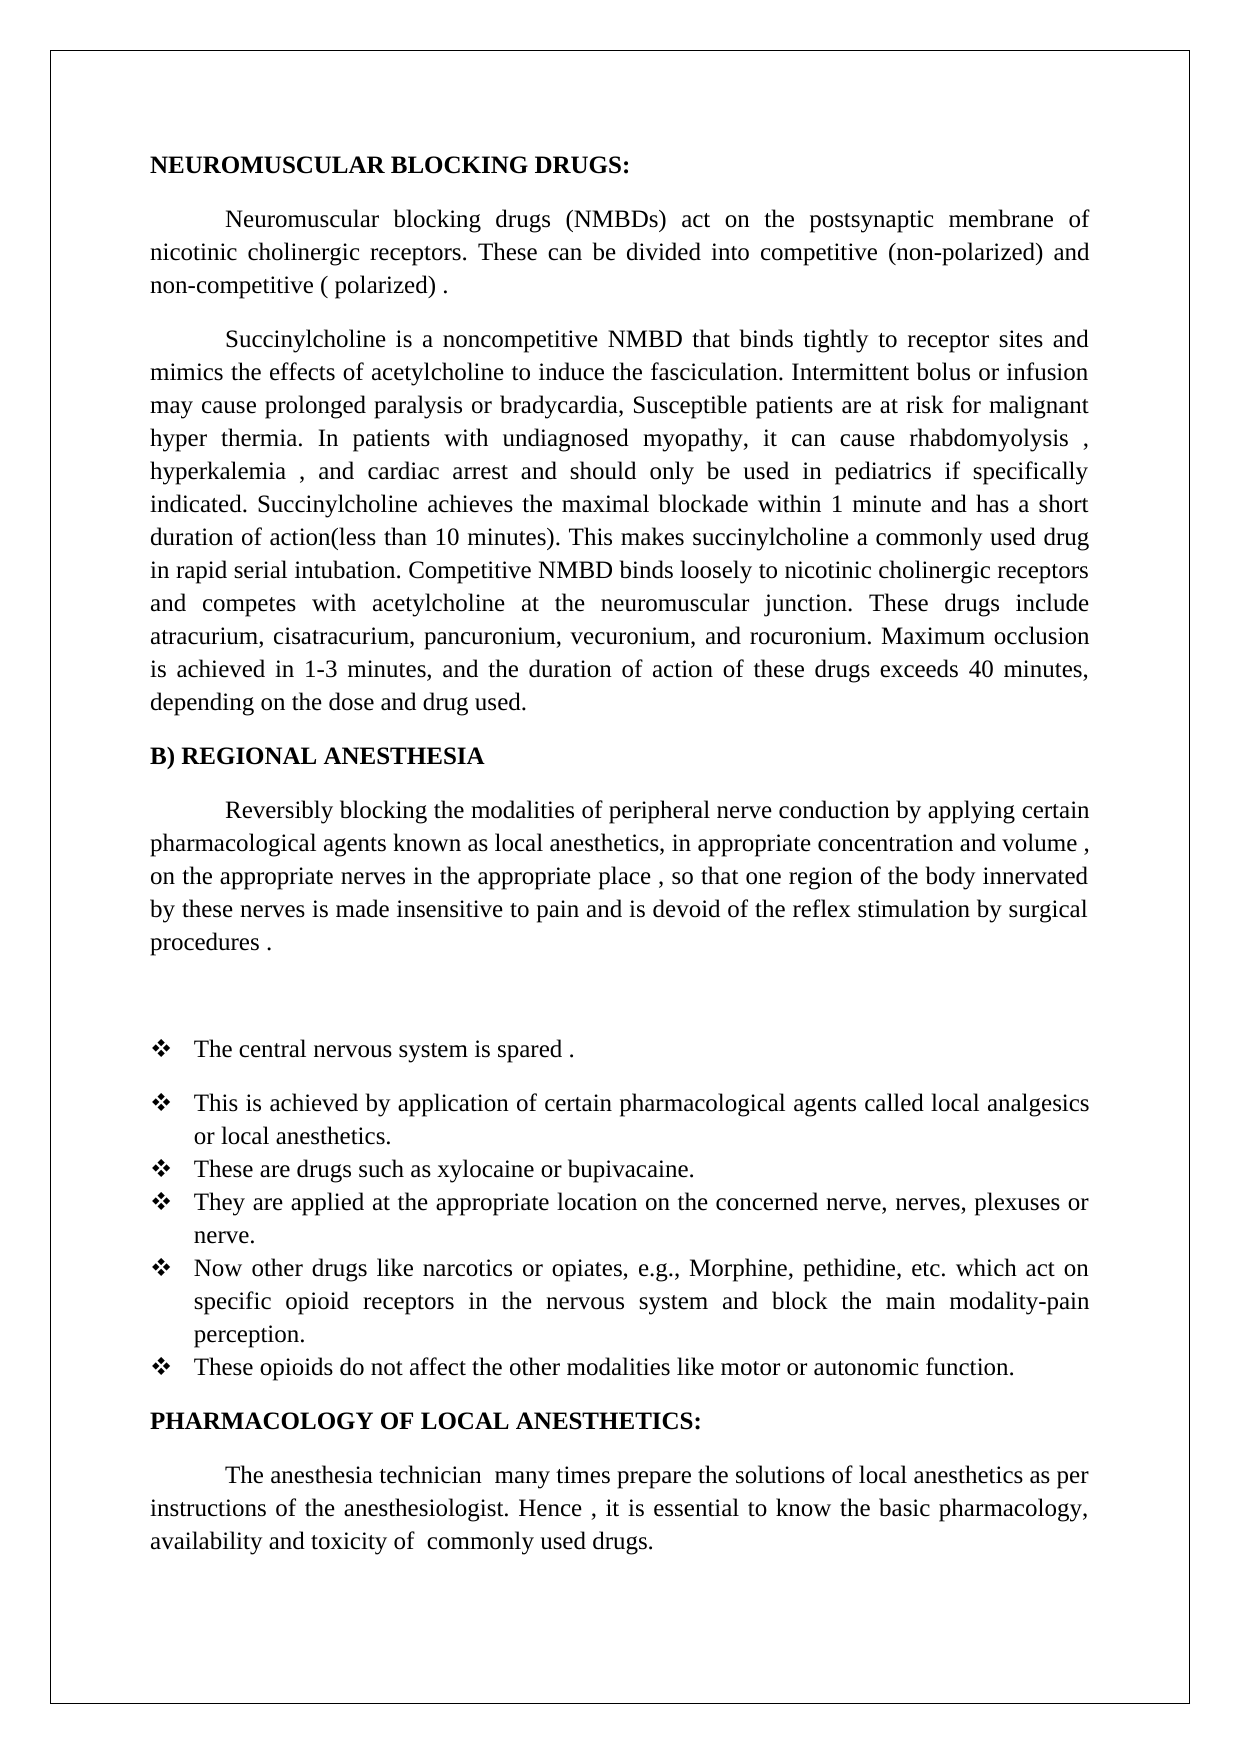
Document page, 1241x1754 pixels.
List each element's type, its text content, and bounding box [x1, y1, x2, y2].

text NEUROMUSCULAR BLOCKING DRUGS: [150, 150, 1090, 179]
text Reversibly blocking the modalities of peripheral nerve conduction by applying certain pharmacological agents known as local anesthetics, in appropriate concentration and volume , on the appropriate nerves in the appropriate place , so that one region of the body innervated by these nerves is made insensitive to pain and is devoid of the reflex stimulation by surgical procedures . [150, 795, 1090, 956]
list They are applied at the appropriate location on the concerned nerve, nerves, plexuses or nerve. [150, 1187, 1090, 1249]
list This is achieved by application of certain pharmacological agents called local analgesics or local anesthetics. [150, 1088, 1090, 1150]
list The central nervous system is spared . [150, 1034, 1090, 1063]
text PHARMACOLOGY OF LOCAL ANESTHETICS: [150, 1406, 1090, 1435]
text Neuromuscular blocking drugs (NMBDs) act on the postsynaptic membrane of nicotinic cholinergic receptors. These can be divided into competitive (non-polarized) and non-competitive ( polarized) . [150, 204, 1090, 299]
text Succinylcholine is a noncompetitive NMBD that binds tightly to receptor sites and mimics the effects of acetylcholine to induce the fasciculation. Intermittent bolus or infusion may cause prolonged paralysis or bradycardia, Susceptible patients are at risk for malignant hyper thermia. In patients with undiagnosed myopathy, it can cause rhabdomyolysis , hyperkalemia , and cardiac arrest and should only be used in pediatrics if specifically indicated. Succinylcholine achieves the maximal blockade within 1 minute and has a short duration of action(less than 10 minutes). This makes succinylcholine a commonly used drug in rapid serial intubation. Competitive NMBD binds loosely to nicotinic cholinergic receptors and competes with acetylcholine at the neuromuscular junction. These drugs include atracurium, cisatracurium, pancuronium, vecuronium, and rocuronium. Maximum occlusion is achieved in 1-3 minutes, and the duration of action of these drugs exceeds 40 minutes, depending on the dose and drug used. [150, 324, 1090, 716]
text The anesthesia technician many times prepare the solutions of local anesthetics as per instructions of the anesthesiologist. Hence , it is essential to know the basic pharmacology, availability and toxicity of commonly used drugs. [150, 1460, 1090, 1555]
list These are drugs such as xylocaine or bupivacaine. [150, 1154, 1090, 1183]
text B) REGIONAL ANESTHESIA [150, 741, 1090, 769]
list Now other drugs like narcotics or opiates, e.g., Morphine, pethidine, etc. which act on specific opioid receptors in the nervous system and block the main modality-pain perception. [150, 1253, 1090, 1348]
list These opioids do not affect the other modalities like motor or autonomic function. [150, 1352, 1090, 1381]
